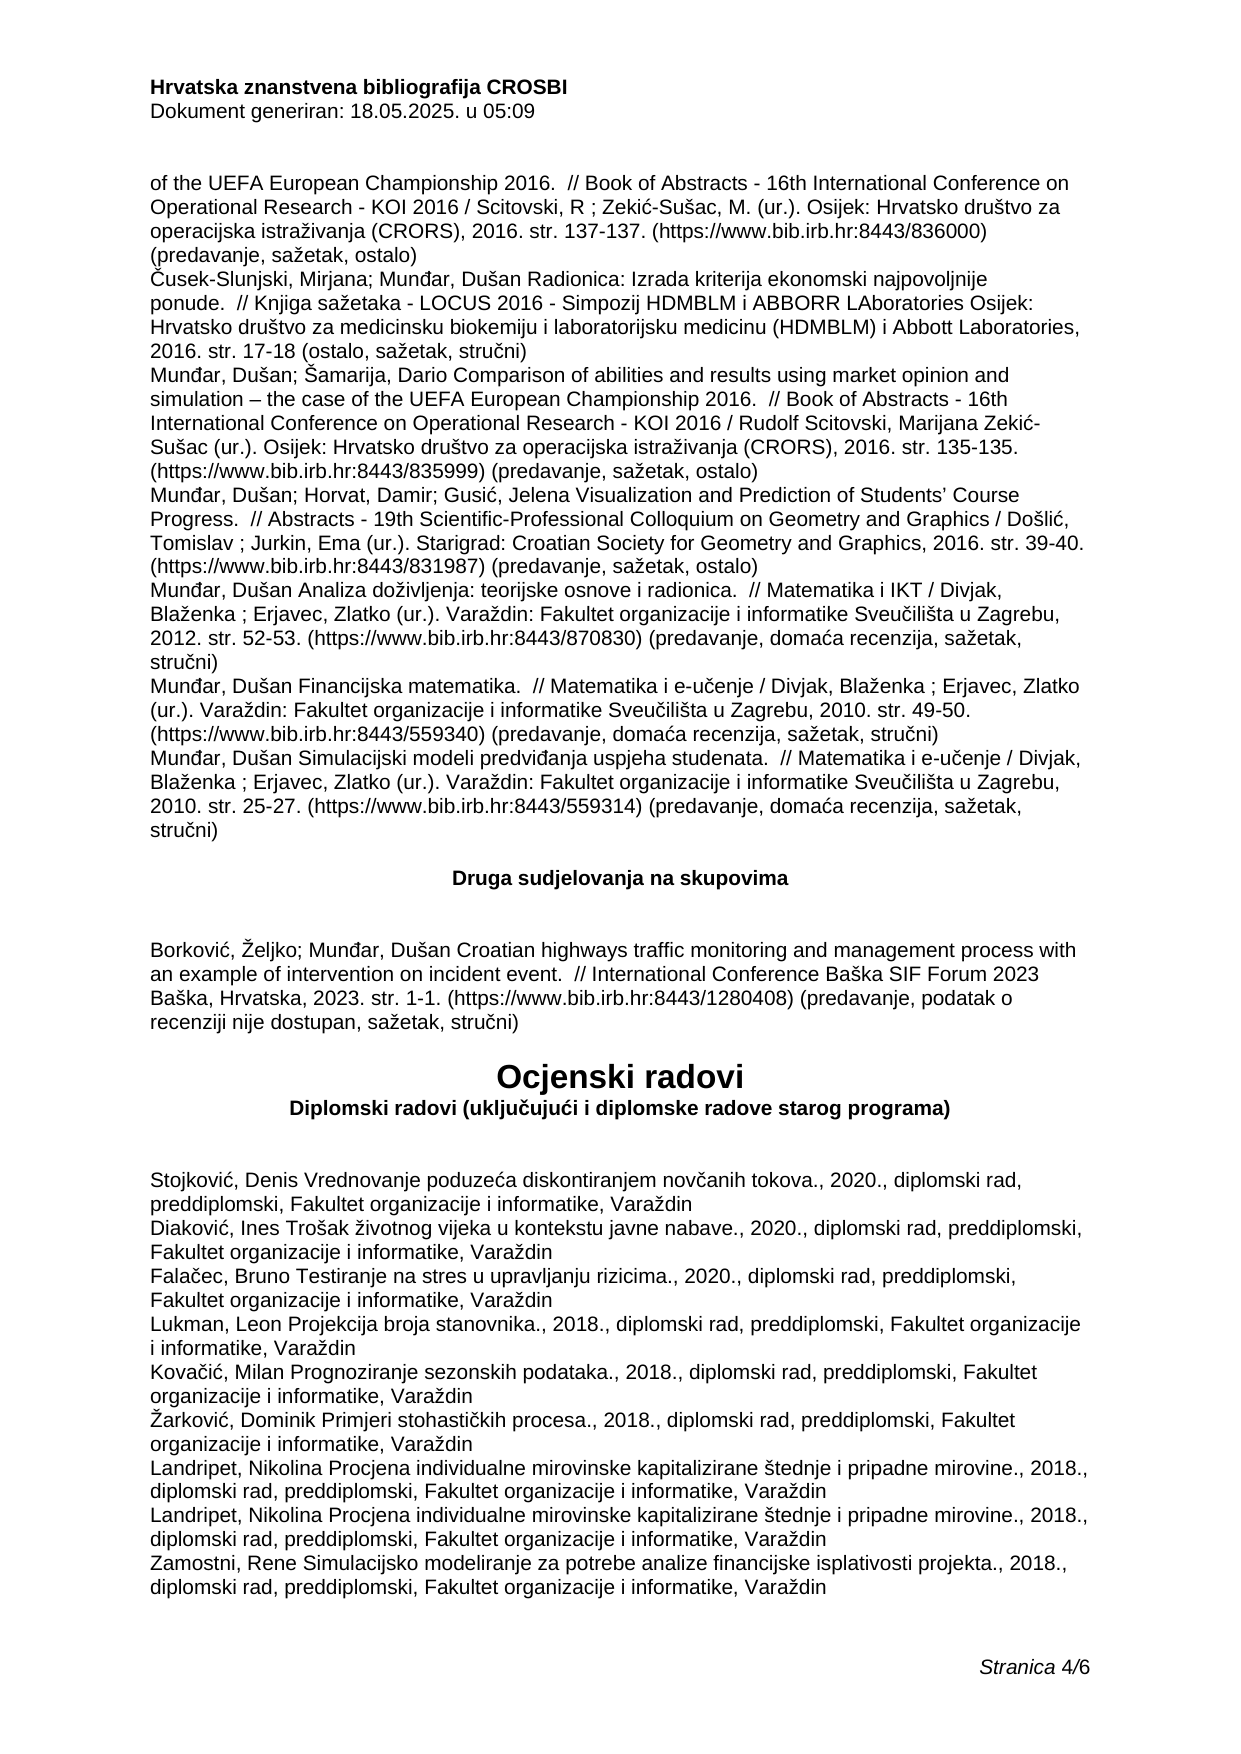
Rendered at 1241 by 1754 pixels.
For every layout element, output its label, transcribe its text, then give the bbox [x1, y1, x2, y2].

text Kovačić, Milan [150, 1359, 1090, 1407]
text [150, 171, 1090, 267]
subtitle Ocjenski radovi [150, 1057, 1090, 1096]
text Landripet, Nikolina [150, 1455, 1090, 1503]
text Lukman, Leon [150, 1312, 1090, 1359]
text Žarković, Dominik [150, 1407, 1090, 1455]
text Munđar, Dušan [150, 746, 1090, 842]
subtitle Diplomski radovi (uključujući i diplomske radove starog programa) [150, 1096, 1090, 1120]
text Borković, Željko; Munđar, Dušan [150, 938, 1090, 1033]
text Munđar, Dušan [150, 578, 1090, 674]
text Landripet, Nikolina [150, 1503, 1090, 1551]
text Čusek-Slunjski, Mirjana; Munđar, Dušan [150, 267, 1090, 363]
text Munđar, Dušan [150, 674, 1090, 746]
subtitle Druga sudjelovanja na skupovima [150, 866, 1090, 890]
text Munđar, Dušan; Horvat, Damir; Gusić, Jelena [150, 482, 1090, 578]
text Diaković, Ines [150, 1216, 1090, 1264]
text Stojković, Denis [150, 1168, 1090, 1216]
text Falačec, Bruno [150, 1264, 1090, 1312]
text Zamostni, Rene [150, 1551, 1090, 1599]
text Munđar, Dušan; Šamarija, Dario [150, 363, 1090, 482]
